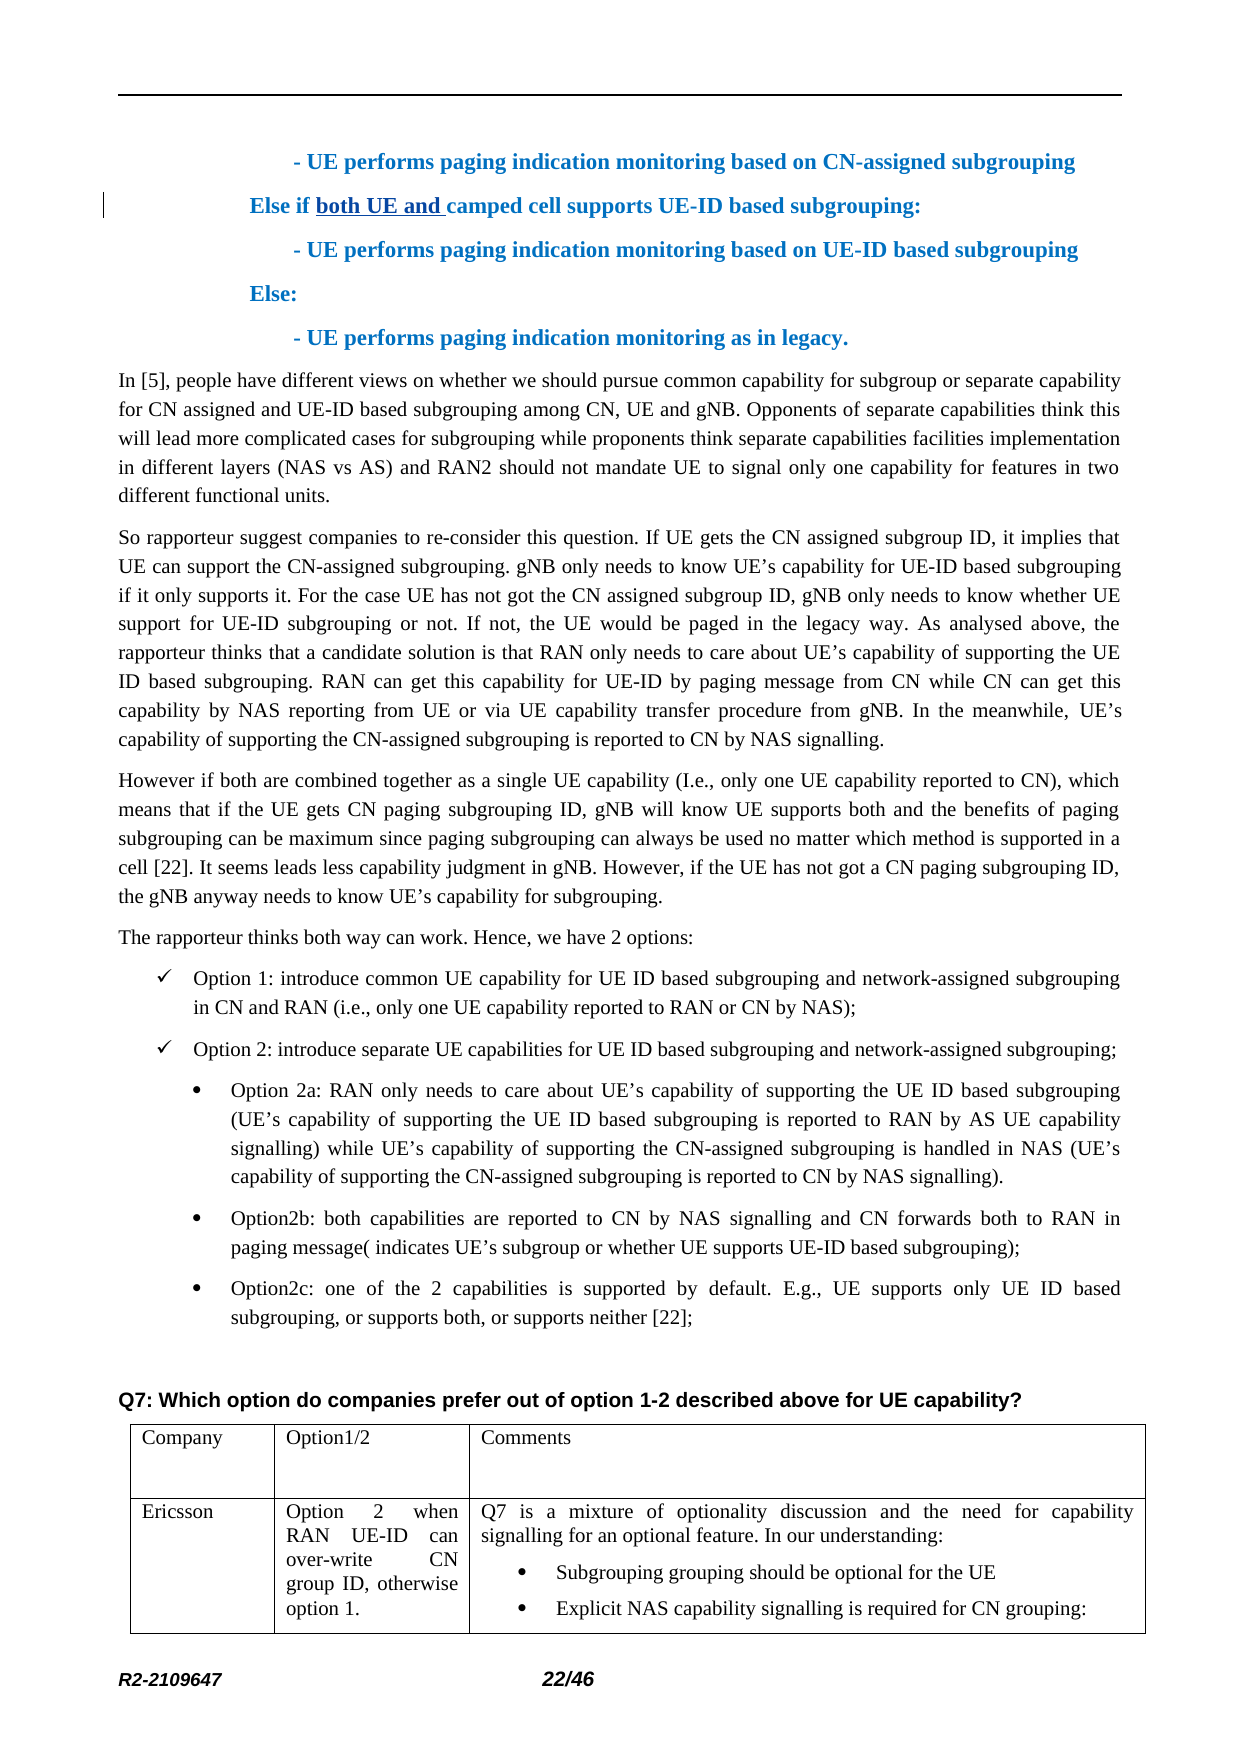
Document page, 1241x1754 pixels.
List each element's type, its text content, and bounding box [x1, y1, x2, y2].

text Else if camped cell supports UE-ID based subgrouping: [118, 192, 1122, 218]
list Option2c: one of the 2 capabilities is supported by default. E.g., UE supports only UE ID based subgrouping, or supports both, or supports neither [22]; [193, 1276, 1122, 1329]
list Option2b: both capabilities are reported to CN by NAS signalling and CN forwards both to RAN in paging message( indicates UE’s subgroup or whether UE supports UE-ID based subgrouping); [193, 1206, 1122, 1259]
text In [5], people have different views on whether we should pursue common capability for subgroup or separate capability for CN assigned and UE-ID based subgrouping among CN, UE and gNB. Opponents of separate capabilities think this will lead more complicated cases for subgrouping while proponents think separate capabilities facilities implementation in different layers (NAS vs AS) and RAN2 should not mandate UE to signal only one capability for features in two different functional units. [118, 368, 1122, 507]
list Option 1: introduce common UE capability for UE ID based subgrouping and network-assigned subgrouping in CN and RAN (i.e., only one UE capability reported to RAN or CN by NAS); [156, 966, 1122, 1019]
list Q7: Which option do companies prefer out of option 1-2 described above for UE capability? [118, 1387, 1122, 1411]
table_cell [470, 1499, 1145, 1633]
table_cell Ericsson [131, 1499, 274, 1633]
text So rapporteur suggest companies to re-consider this question. If UE gets the CN assigned subgroup ID, it implies that UE can support the CN-assigned subgrouping. gNB only needs to know UE’s capability for UE-ID based subgrouping if it only supports it. For the case UE has not got the CN assigned subgroup ID, gNB only needs to know whether UE support for UE-ID subgrouping or not. If not, the UE would be paged in the legacy way. As analysed above, the rapporteur thinks that a candidate solution is that RAN only needs to care about UE’s capability of supporting the UE ID based subgrouping. RAN can get this capability for UE-ID by paging message from CN while CN can get this capability by NAS reporting from UE or via UE capability transfer procedure from gNB. In the meanwhile, UE’s capability of supporting the CN-assigned subgrouping is reported to CN by NAS signalling. [118, 525, 1122, 751]
text Else: [118, 280, 1122, 306]
text The rapporteur thinks both way can work. Hence, we have 2 options: [118, 925, 1122, 949]
table_header Option1/2 [275, 1425, 469, 1498]
table_header Company [131, 1425, 274, 1498]
text - UE performs paging indication monitoring based on UE-ID based subgrouping [118, 236, 1122, 262]
list Option 2: introduce separate UE capabilities for UE ID based subgrouping and network-assigned subgrouping; [156, 1036, 1122, 1061]
text However if both are combined together as a single UE capability (I.e., only one UE capability reported to CN), which means that if the UE gets CN paging subgrouping ID, gNB will know UE supports both and the benefits of paging subgrouping can be maximum since paging subgrouping can always be used no matter which method is supported in a cell [22]. It seems leads less capability judgment in gNB. However, if the UE has not got a CN paging subgrouping ID, the gNB anyway needs to know UE’s capability for subgrouping. [118, 768, 1122, 908]
text - UE performs paging indication monitoring as in legacy. [118, 324, 1122, 350]
table_header Comments [470, 1425, 1145, 1498]
text - UE performs paging indication monitoring based on CN-assigned subgrouping [118, 148, 1122, 174]
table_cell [275, 1499, 469, 1633]
list Option 2a: RAN only needs to care about UE’s capability of supporting the UE ID based subgrouping (UE’s capability of supporting the UE ID based subgrouping is reported to RAN by AS UE capability signalling) while UE’s capability of supporting the CN-assigned subgrouping is handled in NAS (UE’s capability of supporting the CN-assigned subgrouping is reported to CN by NAS signalling). [193, 1078, 1122, 1188]
